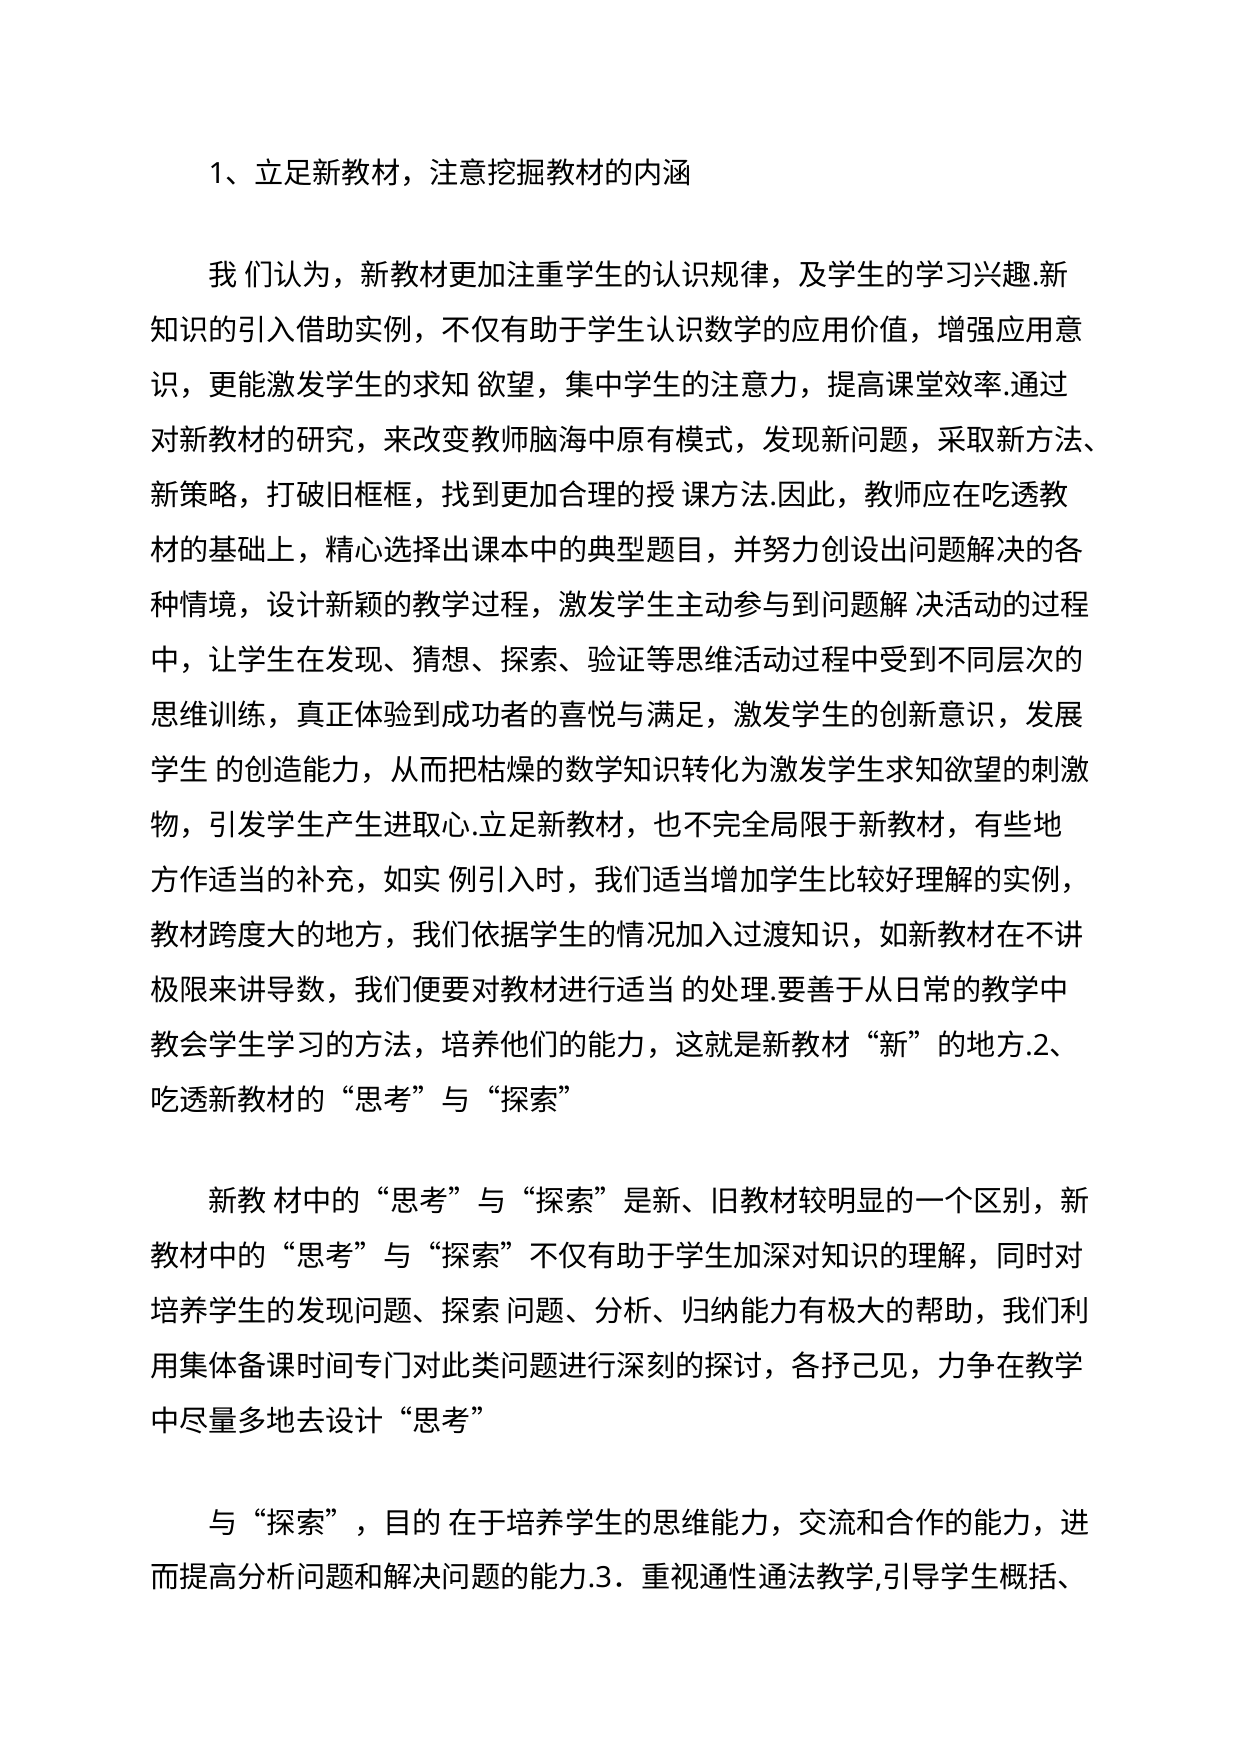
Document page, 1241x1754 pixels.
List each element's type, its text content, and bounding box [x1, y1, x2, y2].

text 1、立足新教材，注意挖掘教材的内涵 [150, 150, 1090, 192]
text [150, 1499, 1090, 1596]
text 新教 材中的“思考”与“探索”是新、旧教材较明显的一个区别，新教材中的“思考”与“探索”不仅有助于学生加深对知识的理解，同时对培养学生的发现问题、探索 问题、分析、归纳能力有极大的帮助，我们利用集体备课时间专门对此类问题进行深刻的探讨，各抒己见，力争在教学中尽量多地去设计“思考” [150, 1178, 1090, 1440]
text 我 们认为，新教材更加注重学生的认识规律，及学生的学习兴趣.新知识的引入借助实例，不仅有助于学生认识数学的应用价值，增强应用意识，更能激发学生的求知 欲望，集中学生的注意力，提高课堂效率.通过对新教材的研究，来改变教师脑海中原有模式，发现新问题，采取新方法、新策略，打破旧框框，找到更加合理的授 课方法.因此，教师应在吃透教材的基础上，精心选择出课本中的典型题目，并努力创设出问题解决的各种情境，设计新颖的教学过程，激发学生主动参与到问题解 决活动的过程中，让学生在发现、猜想、探索、验证等思维活动过程中受到不同层次的思维训练，真正体验到成功者的喜悦与满足，激发学生的创新意识，发展学生 的创造能力，从而把枯燥的数学知识转化为激发学生求知欲望的刺激物，引发学生产生进取心.立足新教材，也不完全局限于新教材，有些地方作适当的补充，如实 例引入时，我们适当增加学生比较好理解的实例，教材跨度大的地方，我们依据学生的情况加入过渡知识，如新教材在不讲极限来讲导数，我们便要对教材进行适当 的处理.要善于从日常的教学中教会学生学习的方法，培养他们的能力，这就是新教材“新”的地方.2、吃透新教材的“思考”与“探索” [150, 252, 1090, 1118]
